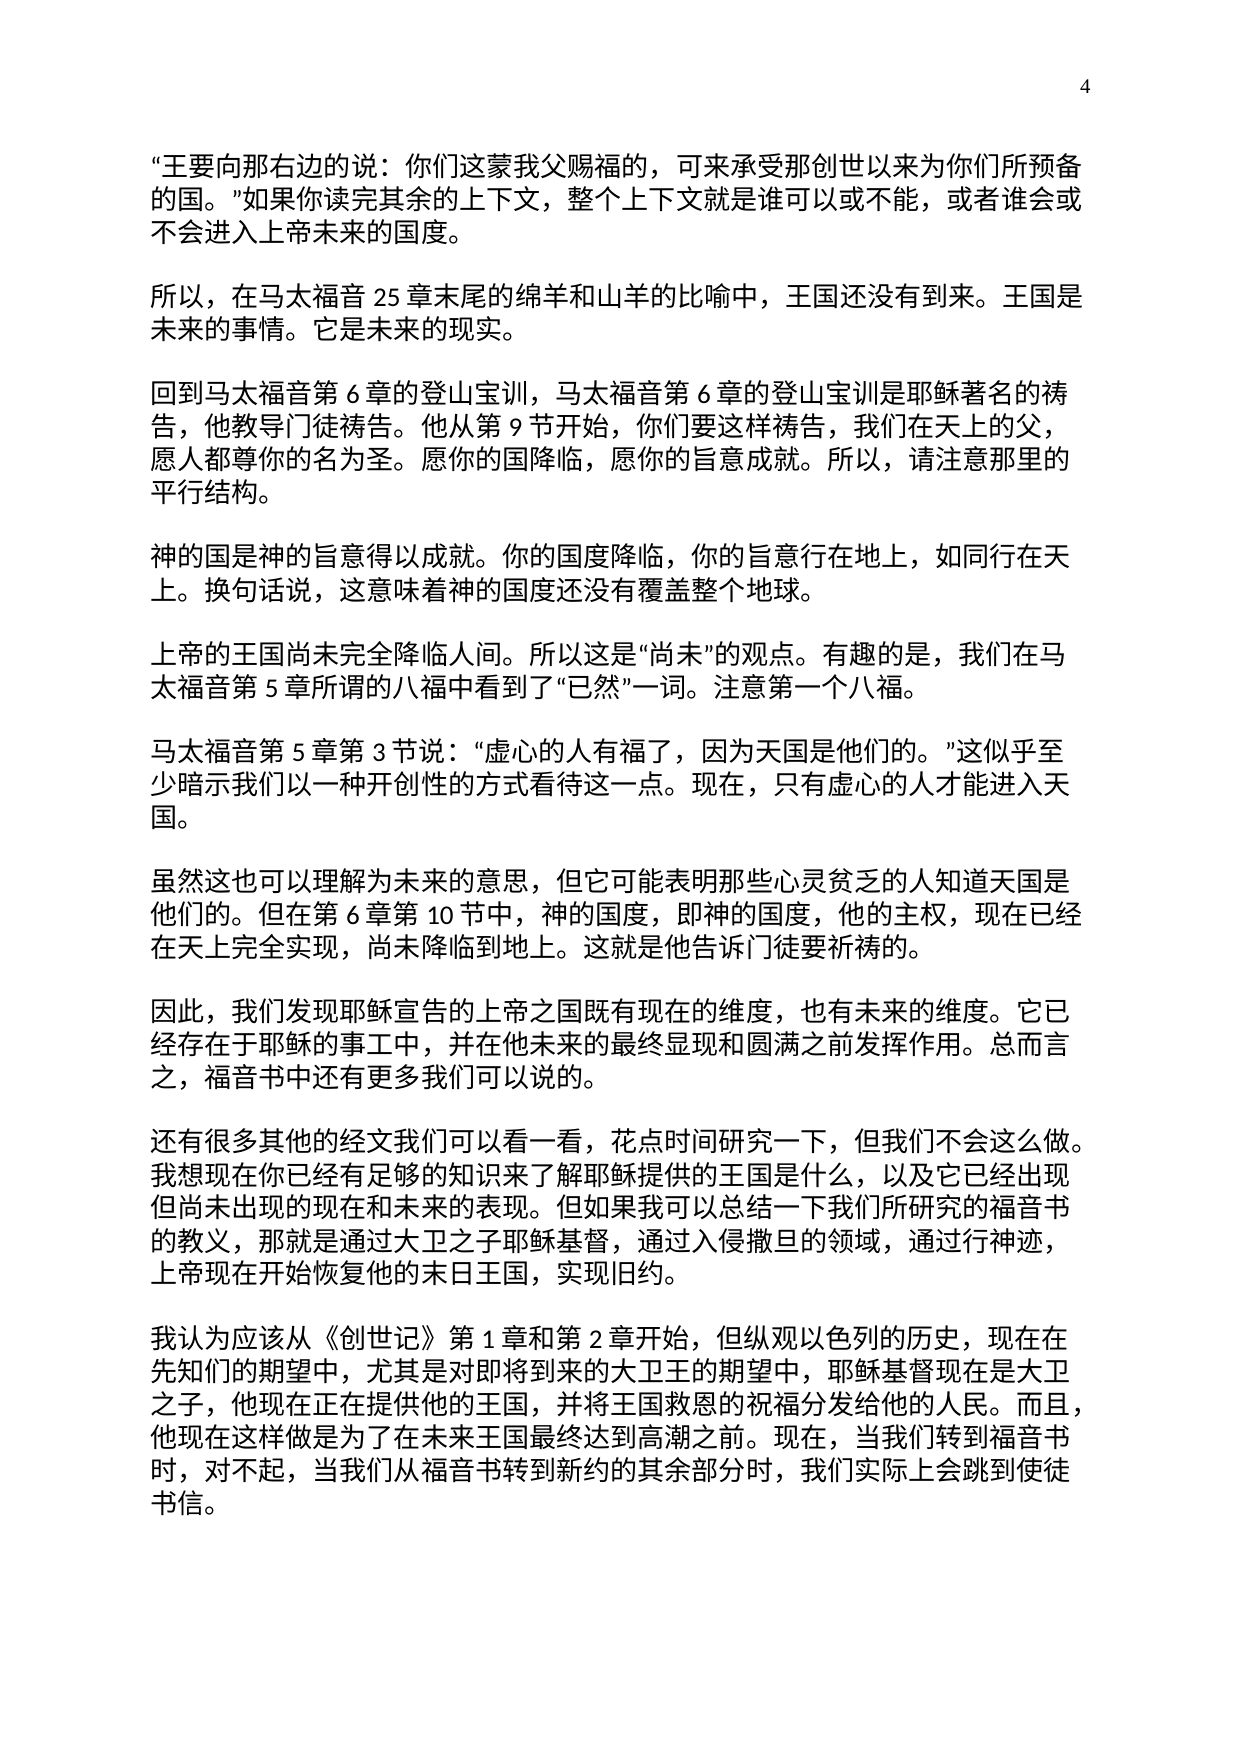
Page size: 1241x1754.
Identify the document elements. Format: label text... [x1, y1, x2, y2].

text 神的国是神的旨意得以成就。你的国度降临，你的旨意行在地上，如同行在天上。换句话说，这意味着神的国度还没有覆盖整个地球。 [150, 541, 1090, 607]
text 所以，在马太福音 25 章末尾的绵羊和山羊的比喻中，王国还没有到来。王国是未来的事情。它是未来的现实。 [150, 280, 1090, 346]
text 因此，我们发现耶稣宣告的上帝之国既有现在的维度，也有未来的维度。它已经存在于耶稣的事工中，并在他未来的最终显现和圆满之前发挥作用。总而言之，福音书中还有更多我们可以说的。 [150, 995, 1090, 1094]
text 虽然这也可以理解为未来的意思，但它可能表明那些心灵贫乏的人知道天国是他们的。但在第 6 章第 10 节中，神的国度，即神的国度，他的主权，现在已经在天上完全实现，尚未降临到地上。这就是他告诉门徒要祈祷的。 [150, 865, 1090, 964]
text 马太福音第 5 章第 3 节说：“虚心的人有福了，因为天国是他们的。”这似乎至少暗示我们以一种开创性的方式看待这一点。现在，只有虚心的人才能进入天国。 [150, 735, 1090, 834]
text 上帝的王国尚未完全降临人间。所以这是“尚未”的观点。有趣的是，我们在马太福音第 5 章所谓的八福中看到了“已然”一词。注意第一个八福。 [150, 638, 1090, 704]
text 还有很多其他的经文我们可以看一看，花点时间研究一下，但我们不会这么做。我想现在你已经有足够的知识来了解耶稣提供的王国是什么，以及它已经出现但尚未出现的现在和未来的表现。但如果我可以总结一下我们所研究的福音书的教义，那就是通过大卫之子耶稣基督，通过入侵撒旦的领域，通过行神迹，上帝现在开始恢复他的末日王国，实现旧约。 [150, 1126, 1090, 1291]
text 我认为应该从《创世记》第 1 章和第 2 章开始，但纵观以色列的历史，现在在先知们的期望中，尤其是对即将到来的大卫王的期望中，耶稣基督现在是大卫之子，他现在正在提供他的王国，并将王国救恩的祝福分发给他的人民。而且，他现在这样做是为了在未来王国最终达到高潮之前。现在，当我们转到福音书时，对不起，当我们从福音书转到新约的其余部分时，我们实际上会跳到使徒书信。 [150, 1322, 1090, 1520]
text 回到马太福音第 6 章的登山宝训，马太福音第 6 章的登山宝训是耶稣著名的祷告，他教导门徒祷告。他从第 9 节开始，你们要这样祷告，我们在天上的父，愿人都尊你的名为圣。愿你的国降临，愿你的旨意成就。所以，请注意那里的平行结构。 [150, 377, 1090, 509]
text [150, 150, 1090, 249]
